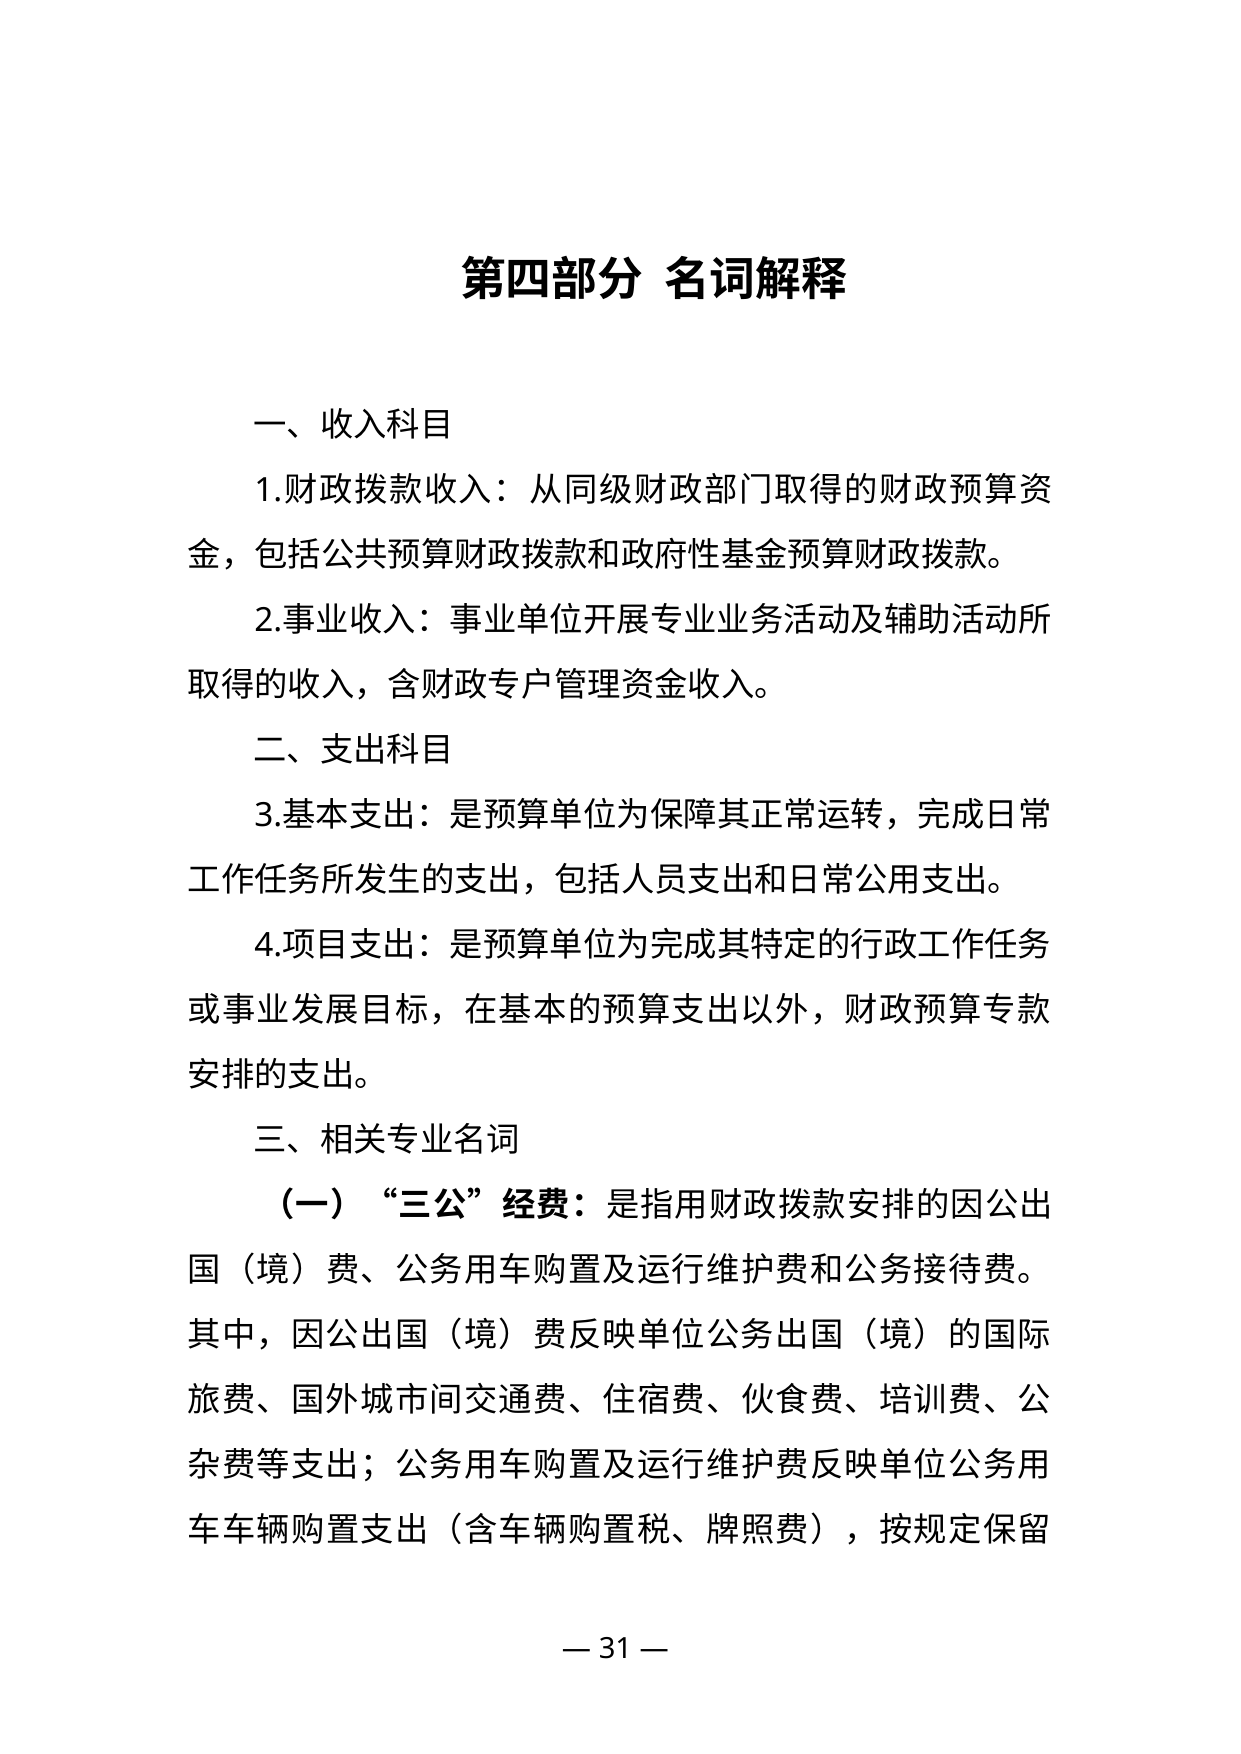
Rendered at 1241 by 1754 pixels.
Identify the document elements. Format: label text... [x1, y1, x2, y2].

text 三、相关专业名词 [187, 1104, 1053, 1169]
text 第四部分 名词解释 [187, 227, 1053, 324]
text 2.事业收入：事业单位开展专业业务活动及辅助活动所取得的收入，含财政专户管理资金收入。 [187, 584, 1053, 714]
text 1.财政拨款收入：从同级财政部门取得的财政预算资金，包括公共预算财政拨款和政府性基金预算财政拨款。 [187, 454, 1053, 584]
text 一、收入科目 [187, 389, 1053, 454]
text 3.基本支出：是预算单位为保障其正常运转，完成日常工作任务所发生的支出，包括人员支出和日常公用支出。 [187, 779, 1053, 909]
text 4.项目支出：是预算单位为完成其特定的行政工作任务或事业发展目标，在基本的预算支出以外，财政预算专款安排的支出。 [187, 909, 1053, 1104]
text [187, 1169, 1053, 1559]
text 二、支出科目 [187, 714, 1053, 779]
